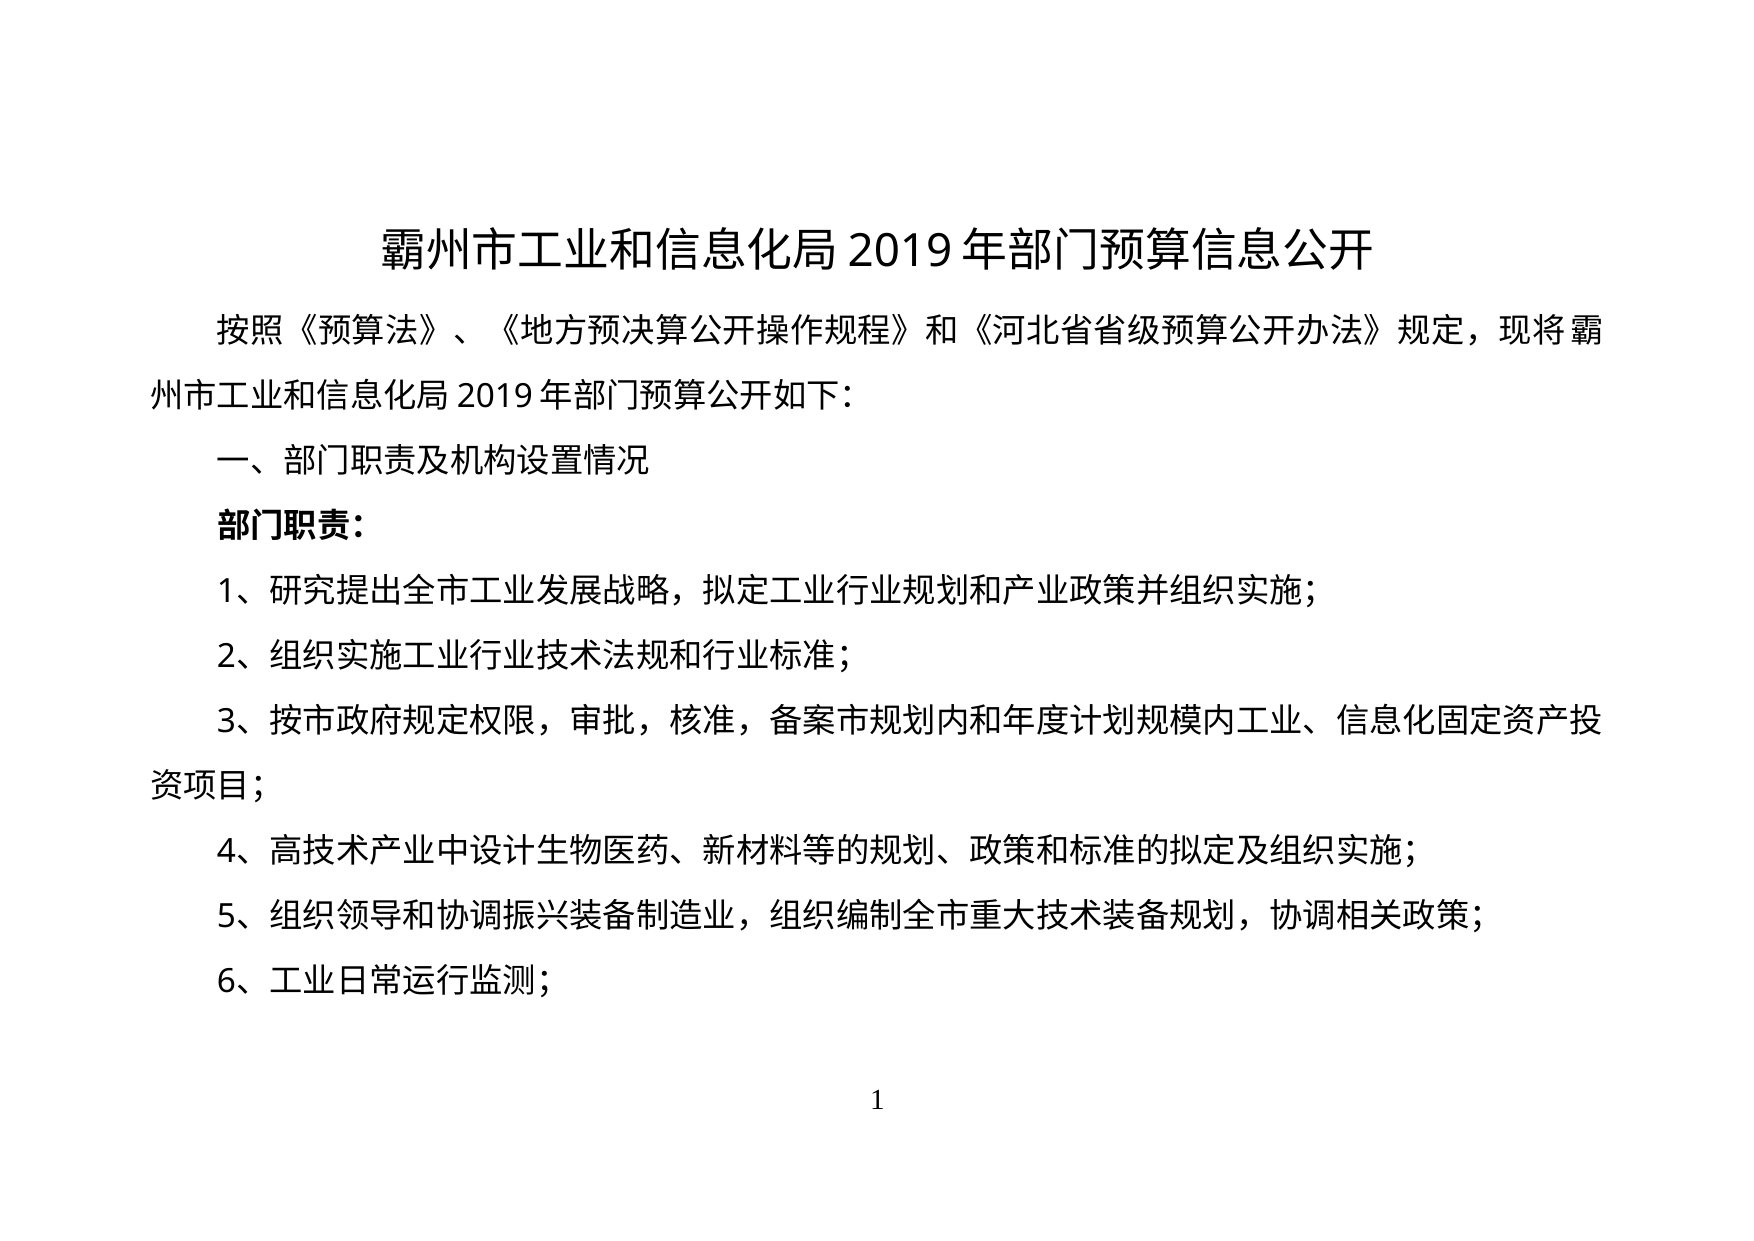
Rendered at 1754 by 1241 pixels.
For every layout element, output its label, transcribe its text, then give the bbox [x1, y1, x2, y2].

text 6、工业日常运行监测； [150, 945, 1604, 1010]
text 按照《预算法》、《地方预决算公开操作规程》和《河北省省级预算公开办法》规定，现将霸州市工业和信息化局2019年部门预算公开如下： [150, 295, 1604, 425]
text 部门职责： [150, 490, 1604, 555]
text 4、高技术产业中设计生物医药、新材料等的规划、政策和标准的拟定及组织实施； [150, 815, 1604, 880]
text 1、研究提出全市工业发展战略，拟定工业行业规划和产业政策并组织实施； [150, 555, 1604, 620]
text 3、按市政府规定权限，审批，核准，备案市规划内和年度计划规模内工业、信息化固定资产投资项目； [150, 685, 1604, 815]
text 一、部门职责及机构设置情况 [150, 425, 1604, 490]
text 2、组织实施工业行业技术法规和行业标准； [150, 620, 1604, 685]
text 霸州市工业和信息化局2019年部门预算信息公开 [150, 198, 1604, 295]
text 5、组织领导和协调振兴装备制造业，组织编制全市重大技术装备规划，协调相关政策； [150, 880, 1604, 945]
